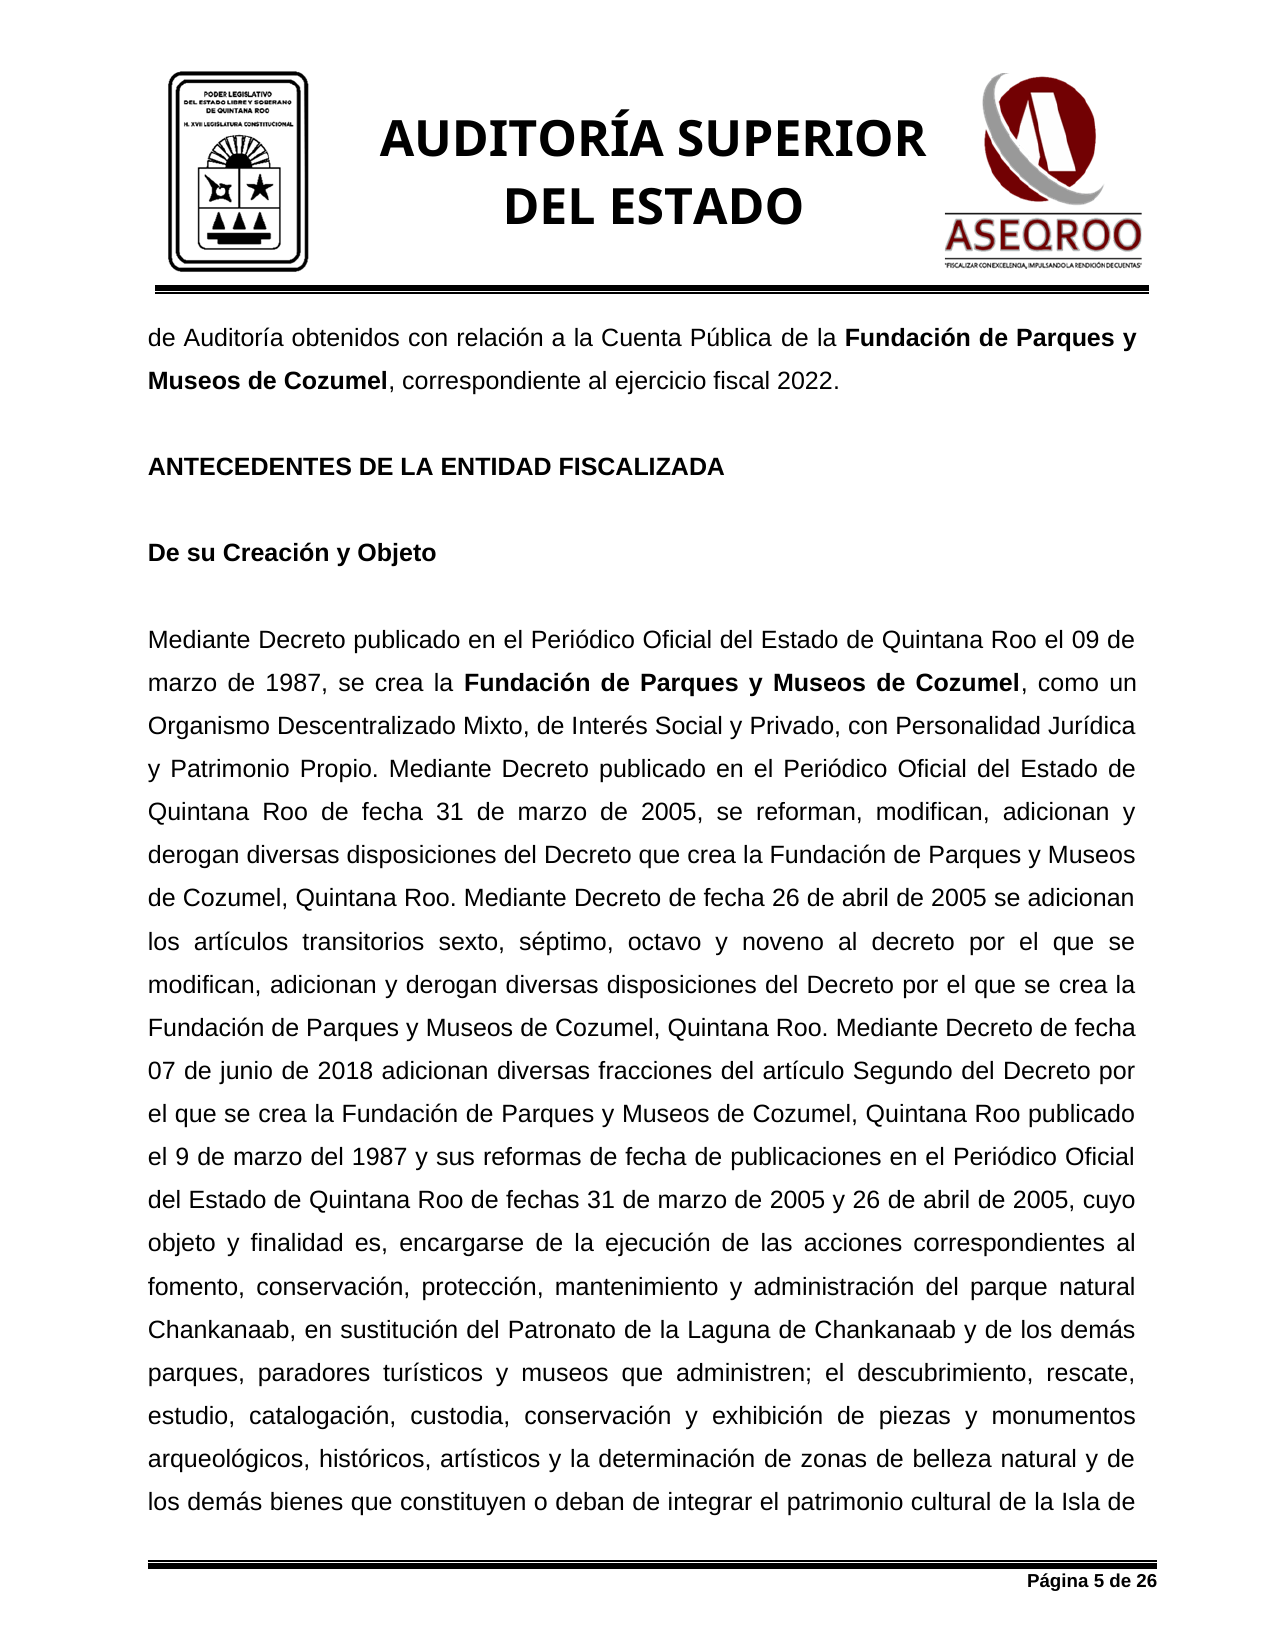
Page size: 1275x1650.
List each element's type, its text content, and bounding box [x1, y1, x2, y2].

picture [944, 73, 1142, 269]
text ANTECEDENTES DE LA ENTIDAD FISCALIZADA [148, 452, 1137, 481]
picture [162, 68, 311, 273]
text De su Creación y Objeto [148, 538, 1137, 567]
